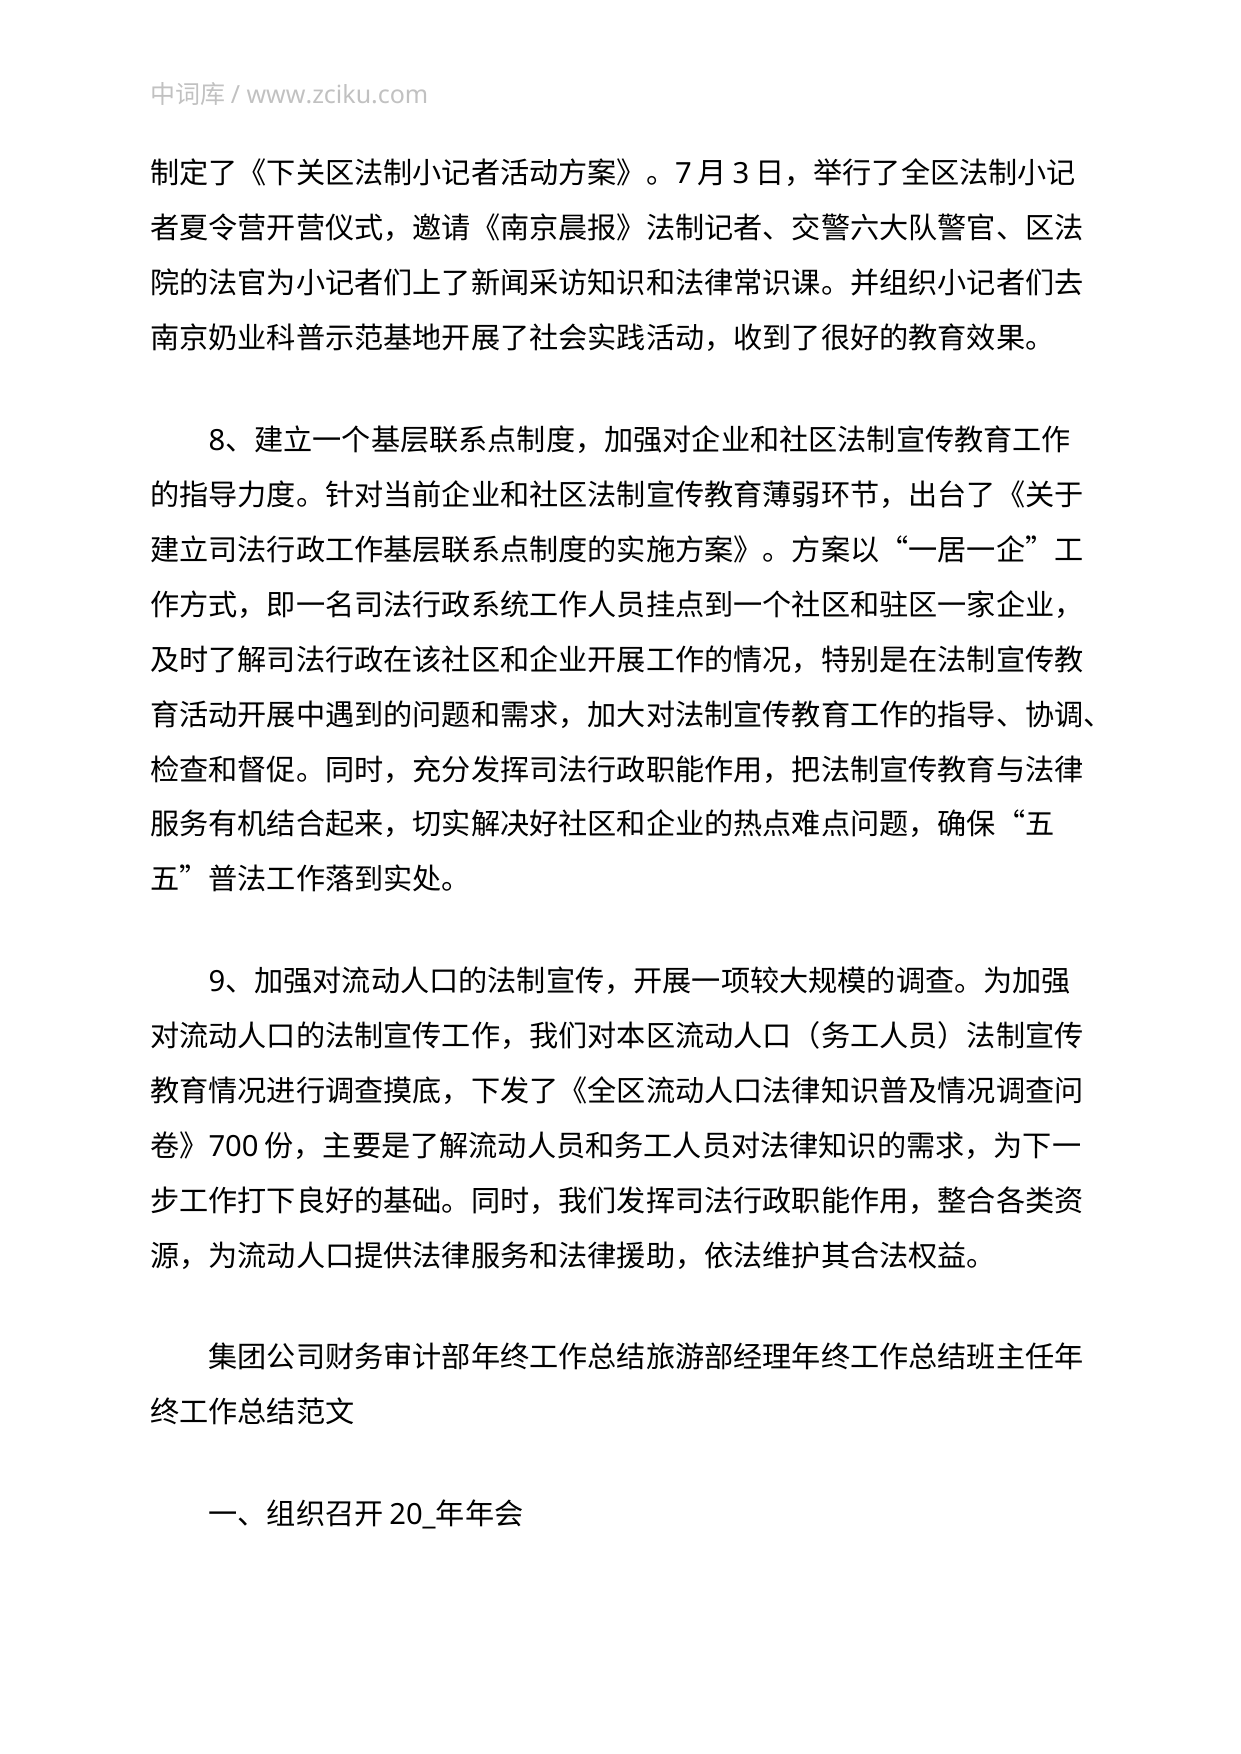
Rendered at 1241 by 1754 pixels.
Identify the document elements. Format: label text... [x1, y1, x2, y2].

text 9、加强对流动人口的法制宣传，开展一项较大规模的调查。为加强对流动人口的法制宣传工作，我们对本区流动人口（务工人员）法制宣传教育情况进行调查摸底，下发了《全区流动人口法律知识普及情况调查问卷》700份，主要是了解流动人员和务工人员对法律知识的需求，为下一步工作打下良好的基础。同时，我们发挥司法行政职能作用，整合各类资源，为流动人口提供法律服务和法律援助，依法维护其合法权益。 [150, 958, 1090, 1274]
text 一、组织召开20_年年会 [150, 1491, 1090, 1533]
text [150, 150, 1090, 357]
text 8、建立一个基层联系点制度，加强对企业和社区法制宣传教育工作的指导力度。针对当前企业和社区法制宣传教育薄弱环节，出台了《关于建立司法行政工作基层联系点制度的实施方案》。方案以“一居一企”工作方式，即一名司法行政系统工作人员挂点到一个社区和驻区一家企业，及时了解司法行政在该社区和企业开展工作的情况，特别是在法制宣传教育活动开展中遇到的问题和需求，加大对法制宣传教育工作的指导、协调、检查和督促。同时，充分发挥司法行政职能作用，把法制宣传教育与法律服务有机结合起来，切实解决好社区和企业的热点难点问题，确保“五五”普法工作落到实处。 [150, 417, 1090, 898]
text 集团公司财务审计部年终工作总结旅游部经理年终工作总结班主任年终工作总结范文 [150, 1334, 1090, 1431]
